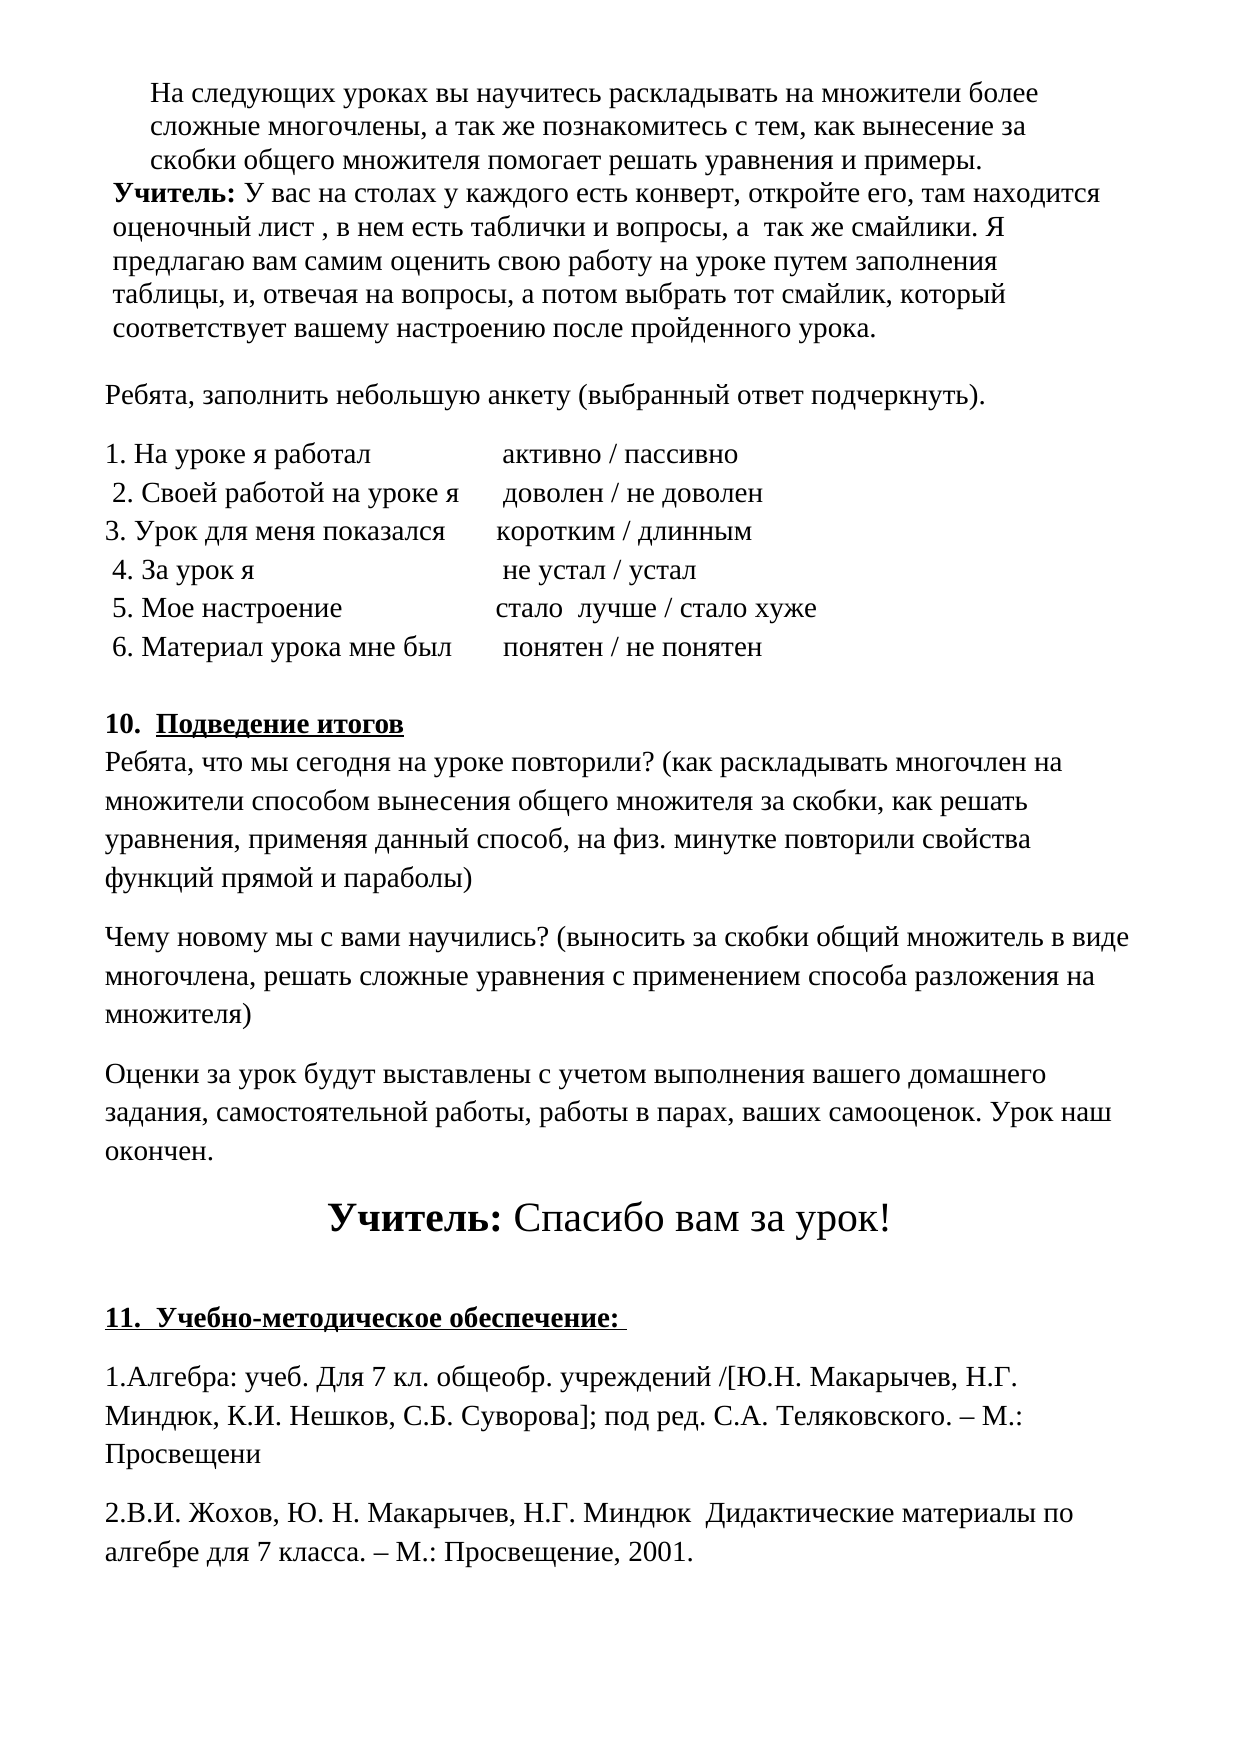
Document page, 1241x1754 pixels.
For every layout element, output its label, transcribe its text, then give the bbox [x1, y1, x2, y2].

text 3. Урок для меня показался коротким / длинным [104, 513, 1136, 547]
text Ребята, что мы сегодня на уроке повторили? (как раскладывать многочлен на множители способом вынесения общего множителя за скобки, как решать уравнения, применяя данный способ, на физ. минутке повторили свойства функций прямой и параболы) [104, 744, 1136, 894]
text Учитель: Спасибо вам за урок! [112, 1192, 1106, 1240]
text Ребята, заполнить небольшую анкету (выбранный ответ подчеркнуть). [104, 377, 1136, 410]
text 5. Мое настроение стало лучше / стало хуже [104, 590, 1136, 624]
text 11. Учебно-методическое обеспечение: [104, 1300, 1136, 1333]
text 4. За урок я не устал / устал [104, 552, 1136, 585]
text Оценки за урок будут выставлены с учетом выполнения вашего домашнего задания, самостоятельной работы, работы в парах, ваших самооценок. Урок наш окончен. [104, 1056, 1136, 1167]
text 1. На уроке я работал активно / пассивно [104, 436, 1136, 470]
list На следующих уроках вы научитесь раскладывать на множители более сложные многочлены, а так же познакомитесь с тем, как вынесение за скобки общего множителя помогает решать уравнения и примеры. [150, 75, 1106, 176]
text 1.Алгебра: учеб. Для 7 кл. общеобр. учреждений /[Ю.Н. Макарычев, Н.Г. Миндюк, К.И. Нешков, С.Б. Суворова]; под ред. С.А. Теляковского. – М.: Просвещени [104, 1359, 1136, 1470]
text 2.В.И. Жохов, Ю. Н. Макарычев, Н.Г. Миндюк Дидактические материалы по алгебре для 7 класса. – М.: Просвещение, 2001. [104, 1496, 1136, 1568]
text 6. Материал урока мне был понятен / не понятен [104, 629, 1136, 662]
text Чему новому мы с вами научились? (выносить за скобки общий множитель в виде многочлена, решать сложные уравнения с применением способа разложения на множителя) [104, 919, 1136, 1030]
text Учитель: У вас на столах у каждого есть конверт, откройте его, там находится оценочный лист , в нем есть таблички и вопросы, а так же смайлики. Я предлагаю вам самим оценить свою работу на уроке путем заполнения таблицы, и, отвечая на вопросы, а потом выбрать тот смайлик, который соответствует вашему настроению после пройденного урока. [112, 176, 1106, 343]
text 10. Подведение итогов [104, 706, 1136, 739]
text 2. Своей работой на уроке я доволен / не доволен [104, 475, 1136, 508]
